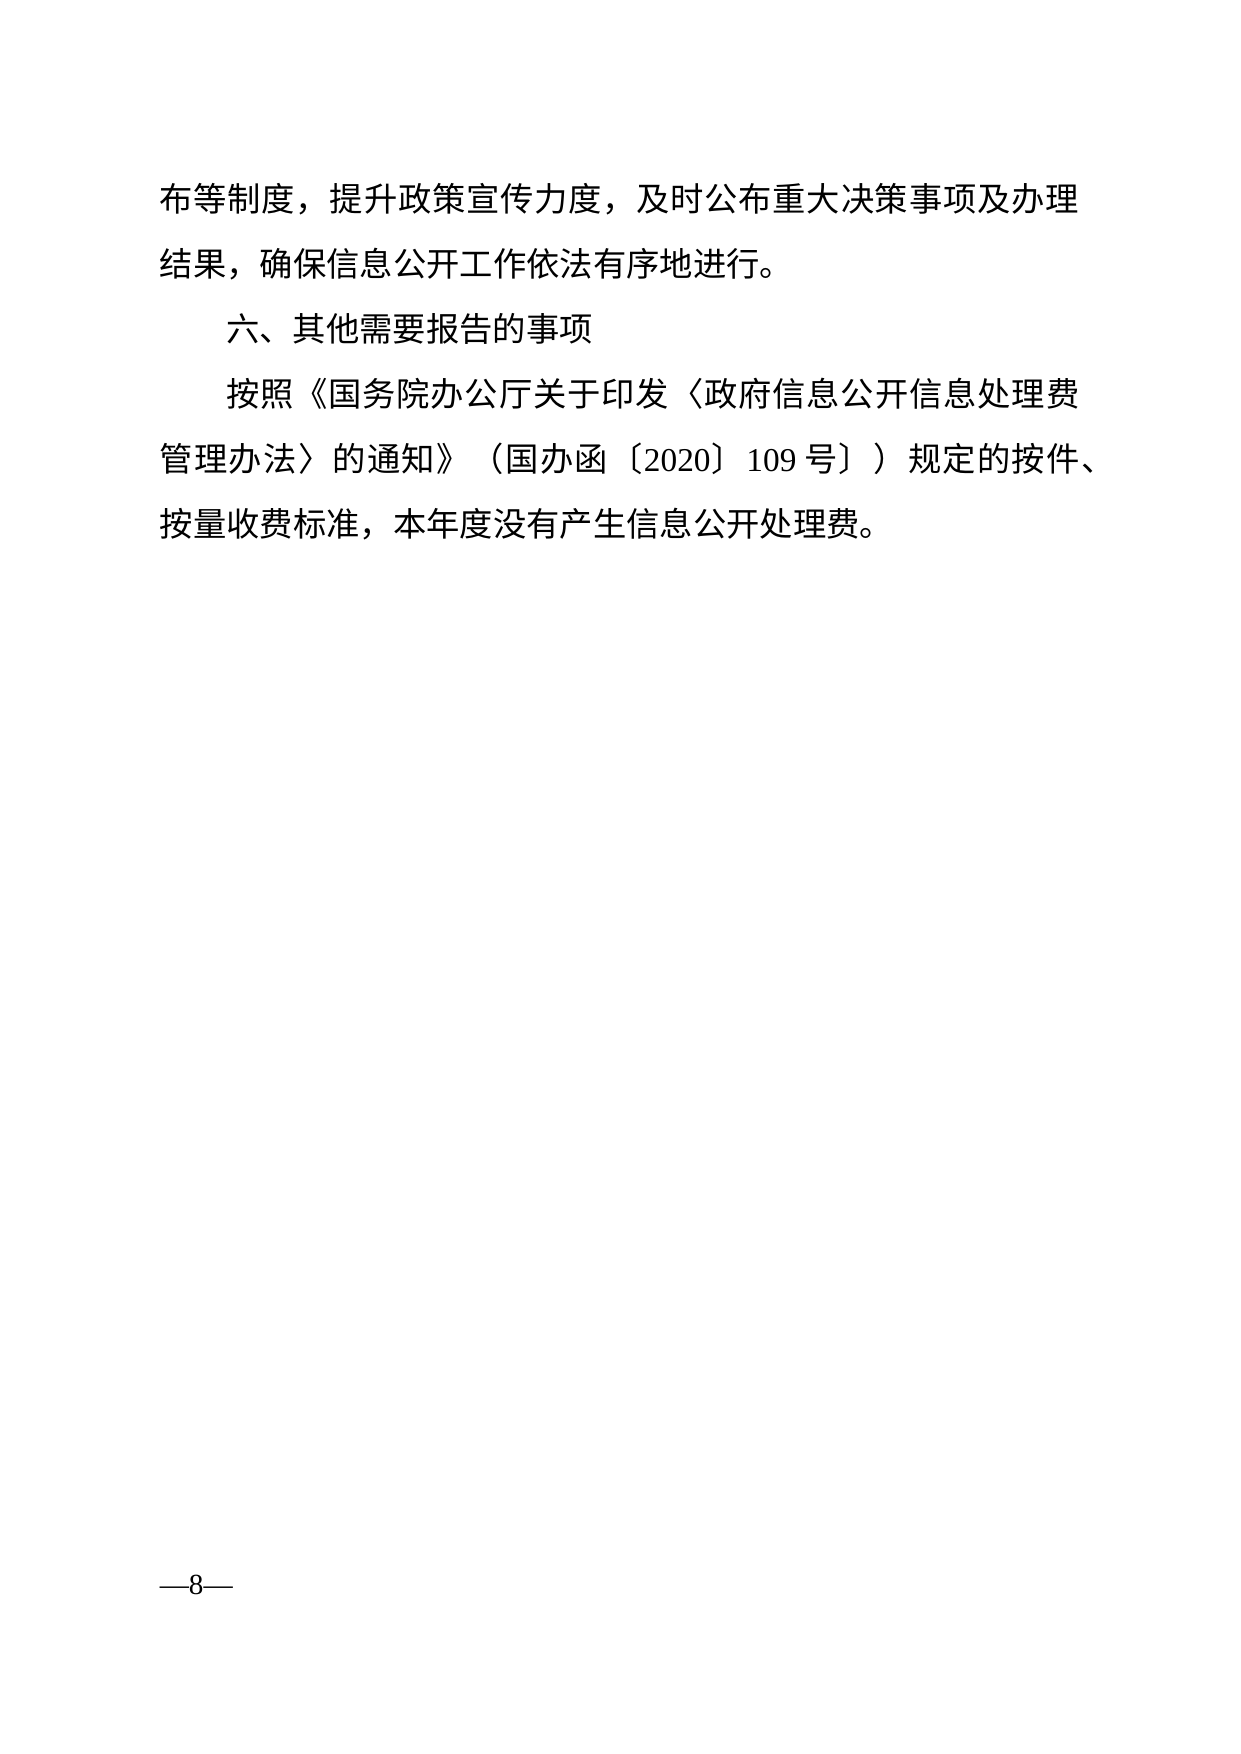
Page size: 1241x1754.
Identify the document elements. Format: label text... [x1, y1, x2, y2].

text 按照《国务院办公厅关于印发〈政府信息公开信息处理费管理办法〉的通知》（国办函〔2020〕109号〕）规定的按件、按量收费标准，本年度没有产生信息公开处理费。 [159, 359, 1081, 554]
text 六、其他需要报告的事项 [159, 294, 1081, 359]
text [159, 164, 1081, 294]
